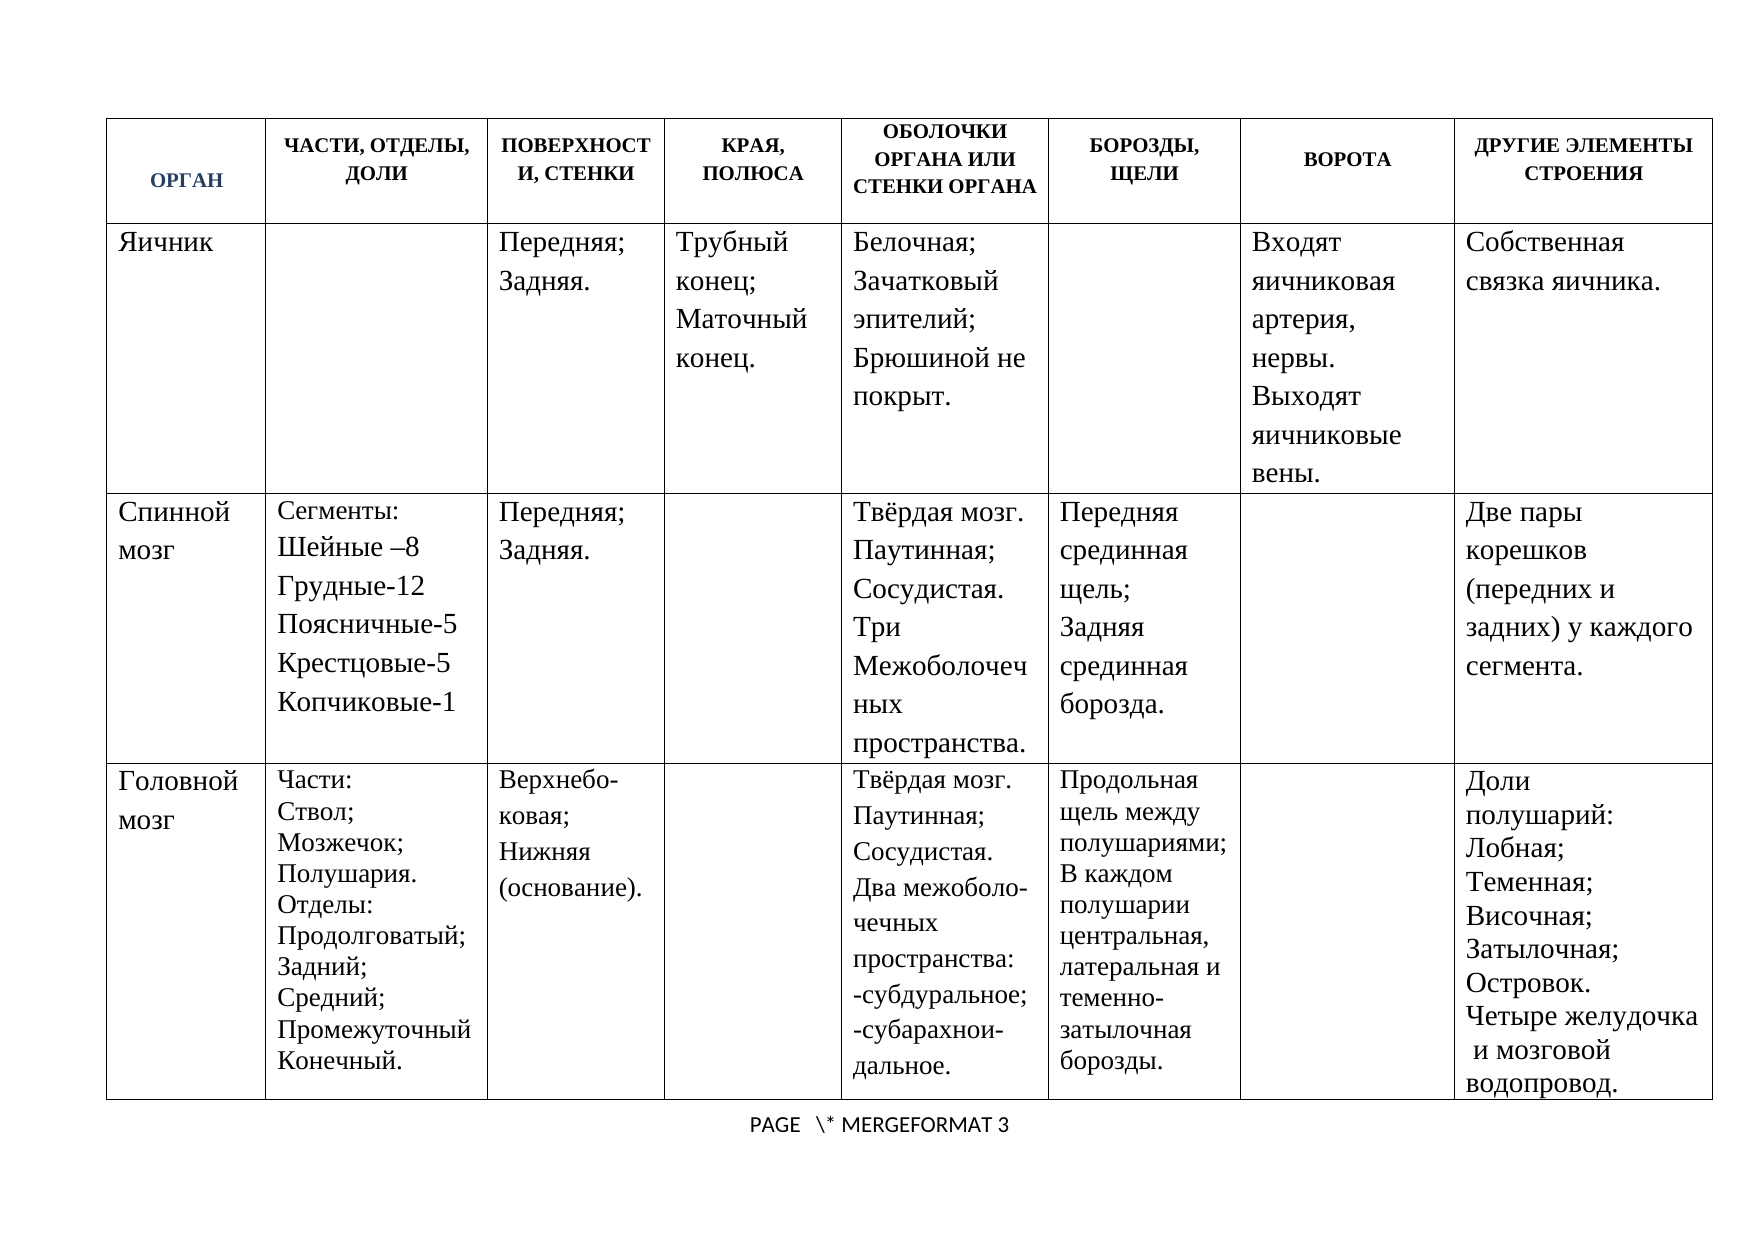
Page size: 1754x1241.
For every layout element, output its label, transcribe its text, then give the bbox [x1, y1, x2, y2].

table_cell Собственная связка яичника. [1455, 224, 1712, 493]
table_cell [665, 764, 841, 1099]
table_cell Две пары корешков (передних и задних) у каждого сегмента. [1455, 494, 1712, 762]
table_cell Передняя; Задняя. [488, 224, 664, 493]
table_cell Сегменты: Шейные –8 Грудные-12 Поясничные-5 Крестцовые-5 Копчиковые-1 [266, 494, 487, 762]
table_cell ОБОЛОЧКИ ОРГАНА ИЛИ СТЕНКИ ОРГАНА [842, 119, 1048, 223]
table_cell [1049, 224, 1240, 493]
table_cell ДРУГИЕ ЭЛЕМЕНТЫ СТРОЕНИЯ [1455, 119, 1712, 223]
table_cell Доли полушарий: Лобная; Теменная; Височная; Затылочная; Островок. Четыре желудочка и мозговой водопровод. [1455, 764, 1712, 1099]
table_cell Яичник [107, 224, 265, 493]
table_cell [665, 494, 841, 762]
table_cell Трубный конец; Маточный конец. [665, 224, 841, 493]
table_cell [1241, 494, 1454, 762]
table_cell Белочная; Зачатковый эпителий; Брюшиной не покрыт. [842, 224, 1048, 493]
table_cell Твёрдая мозг. Паутинная; Сосудистая. Два межоболо- чечных пространства: -субдуральное; -субарахнои- дальное. [842, 764, 1048, 1099]
table_cell Твёрдая мозг. Паутинная; Сосудистая. Три Межоболочечных пространства. [842, 494, 1048, 762]
table_cell Части: Ствол; Мозжечок; Полушария. Отделы: Продолговатый; Задний; Средний; Промежуточный Конечный. [266, 764, 487, 1099]
table_cell КРАЯ, ПОЛЮСА [665, 119, 841, 223]
table_cell Передняя; Задняя. [488, 494, 664, 762]
table_cell ВОРОТА [1241, 119, 1454, 223]
table_cell Передняя срединная щель; Задняя срединная борозда. [1049, 494, 1240, 762]
table_cell Головной мозг [107, 764, 265, 1099]
table_cell ЧАСТИ, ОТДЕЛЫ, ДОЛИ [266, 119, 487, 223]
table_cell [1241, 764, 1454, 1099]
table_cell Верхнебо- ковая; Нижняя (основание). [488, 764, 664, 1099]
table_cell Продольная щель между полушариями; В каждом полушарии центральная, латеральная и теменно- затылочная борозды. [1049, 764, 1240, 1099]
table_cell ПОВЕРХНОСТИ, СТЕНКИ [488, 119, 664, 223]
table_cell [266, 224, 487, 493]
table_cell БОРОЗДЫ, ЩЕЛИ [1049, 119, 1240, 223]
table_cell Входят яичниковая артерия, нервы. Выходят яичниковые вены. [1241, 224, 1454, 493]
table_cell ОРГАН [107, 119, 265, 223]
table_cell Спинной мозг [107, 494, 265, 762]
